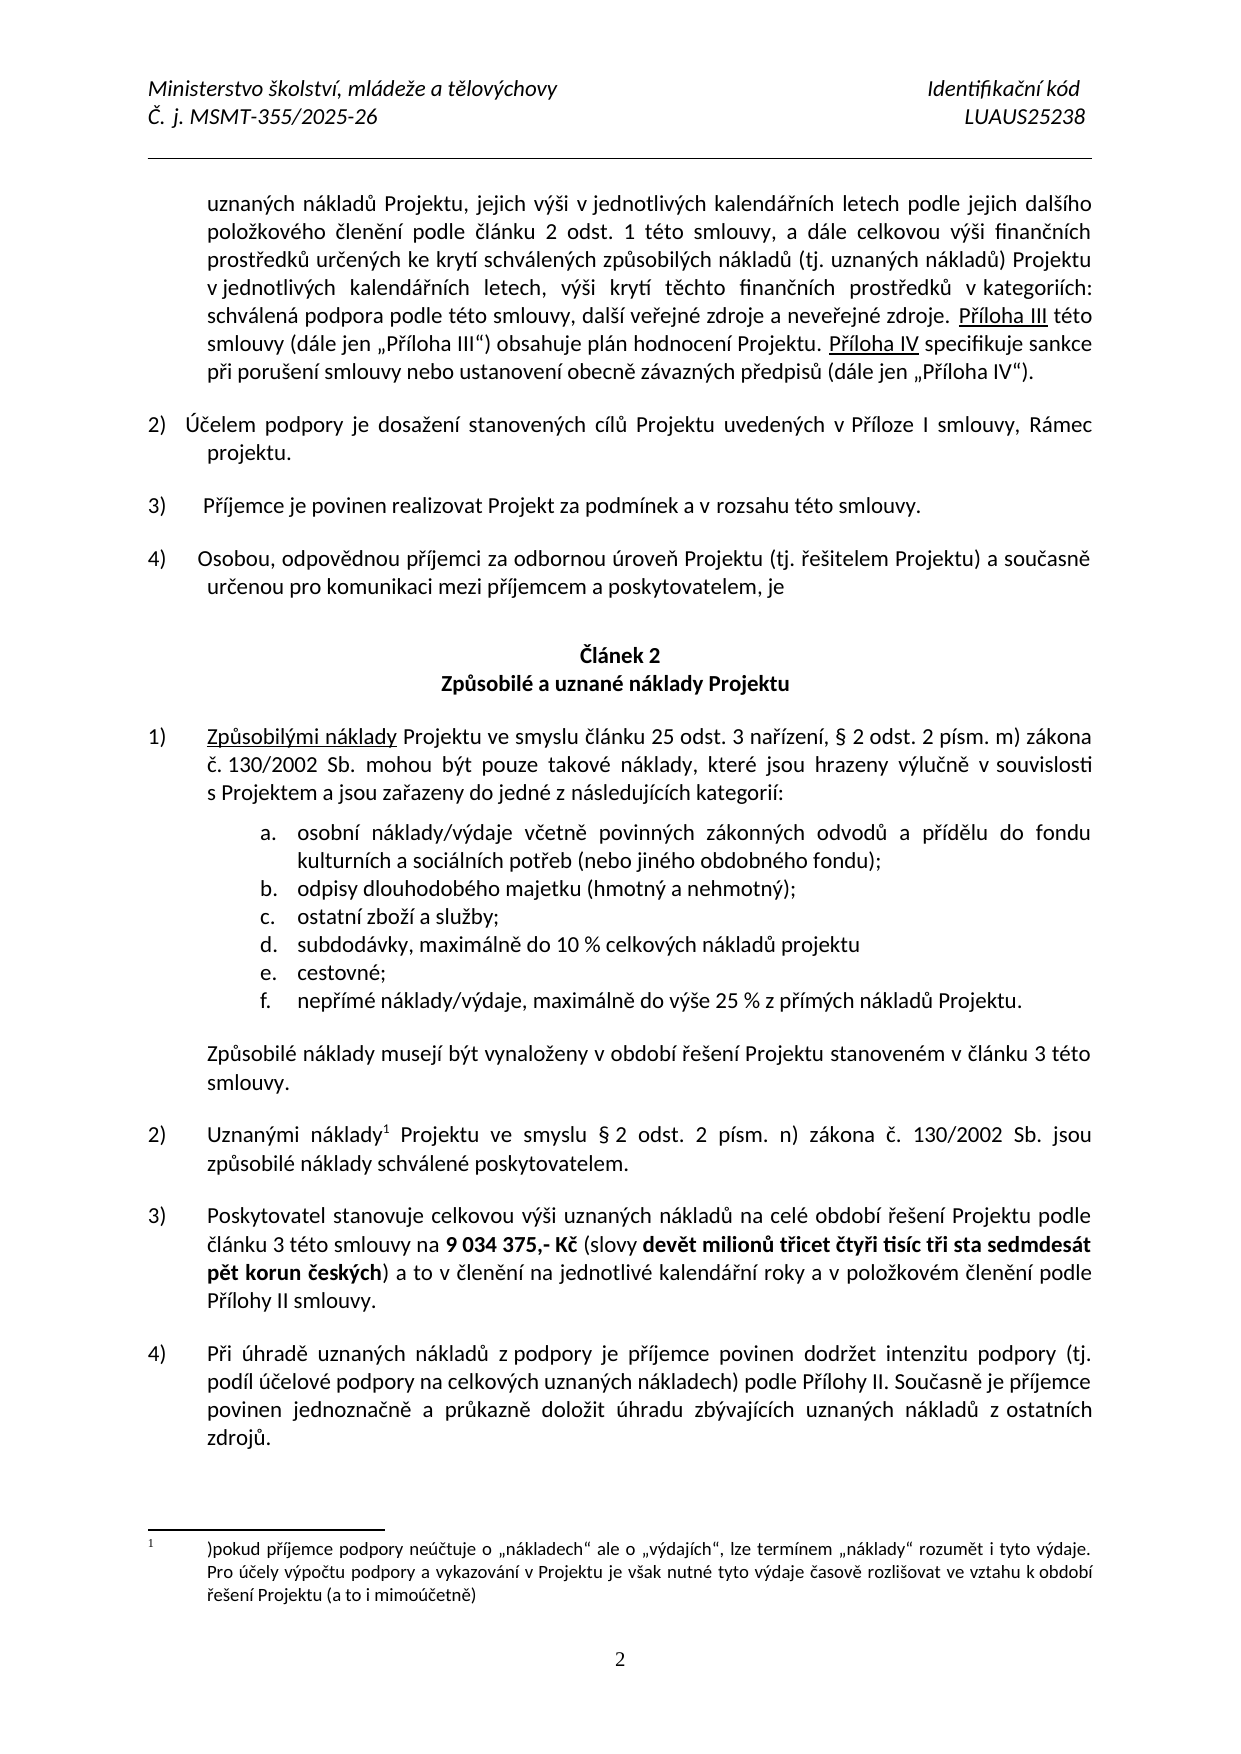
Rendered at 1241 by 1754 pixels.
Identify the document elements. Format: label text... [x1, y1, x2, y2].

list subdodávky, maximálně do 10 % celkových nákladů projektu [260, 931, 1092, 958]
list Způsobilými náklady Projektu ve smyslu článku 25 odst. 3 nařízení, § 2 odst. 2 písm. m) zákona č. 130/2002 Sb. mohou být pouze takové náklady, které jsou hrazeny výlučně v souvislosti s Projektem a jsou zařazeny do jedné z následujících kategorií: [148, 722, 1092, 806]
list odpisy dlouhodobého majetku (hmotný a nehmotný); [260, 874, 1092, 902]
list Uznanými náklady Projektu ve smyslu § 2 odst. 2 písm. n) zákona č. 130/2002 Sb. jsou způsobilé náklady schválené poskytovatelem. [148, 1121, 1092, 1177]
text Způsobilé a uznané náklady Projektu [148, 669, 1092, 697]
list Poskytovatel stanovuje celkovou výši uznaných nákladů na celé období řešení Projektu podle článku 3 této smlouvy na 9 034 375,- Kč (slovy devět milionů třicet čtyři tisíc tři sta sedmdesát pět korun českých) a to v členění na jednotlivé kalendářní roky a v položkovém členění podle Přílohy II smlouvy. [148, 1202, 1092, 1314]
list cestovné; [260, 958, 1092, 987]
list Příjemce je povinen realizovat Projekt za podmínek a v rozsahu této smlouvy. [148, 491, 1092, 519]
list osobní náklady/výdaje včetně povinných zákonných odvodů a přídělu do fondu kulturních a sociálních potřeb (nebo jiného obdobného fondu); [260, 818, 1092, 874]
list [148, 189, 1092, 385]
list Při úhradě uznaných nákladů z podpory je příjemce povinen dodržet intenzitu podpory (tj. podíl účelové podpory na celkových uznaných nákladech) podle Přílohy II. Současně je příjemce povinen jednoznačně a průkazně doložit úhradu zbývajících uznaných nákladů z ostatních zdrojů. [148, 1339, 1092, 1451]
list Osobou, odpovědnou příjemci za odbornou úroveň Projektu (tj. řešitelem Projektu) a současně určenou pro komunikaci mezi příjemcem a poskytovatelem, je [148, 544, 1092, 600]
list Způsobilé náklady musejí být vynaloženy v období řešení Projektu stanoveném v článku 3 této smlouvy. [207, 1039, 1092, 1096]
list ostatní zboží a služby; [260, 902, 1092, 931]
list Účelem podpory je dosažení stanovených cílů Projektu uvedených v Příloze I smlouvy, Rámec projektu. [148, 410, 1092, 466]
list nepřímé náklady/výdaje, maximálně do výše 25 % z přímých nákladů Projektu. [260, 987, 1092, 1014]
